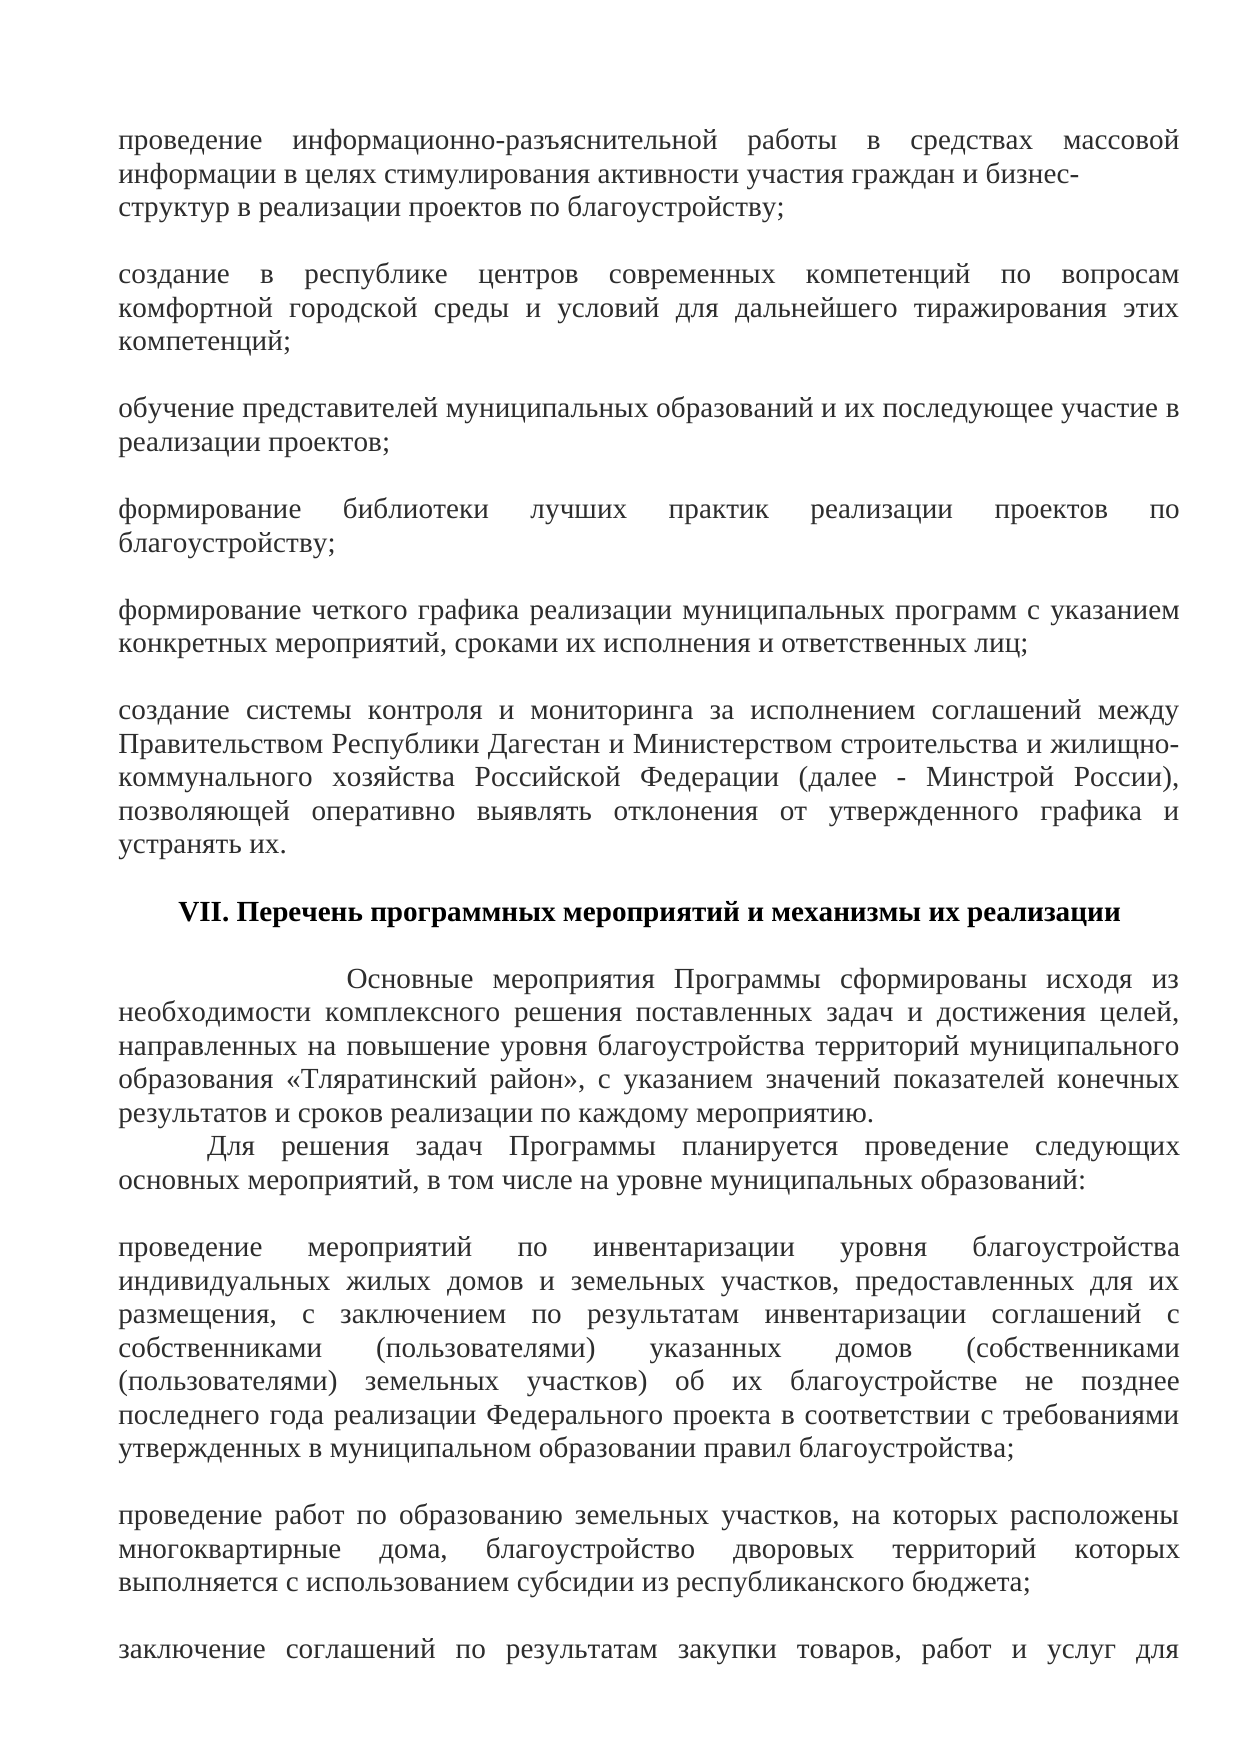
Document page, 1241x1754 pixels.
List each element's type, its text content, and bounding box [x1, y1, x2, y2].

text Для решения задач Программы планируется проведение следующих основных мероприятий, в том числе на уровне муниципальных образований: [118, 1128, 1181, 1196]
text проведение работ по образованию земельных участков, на которых расположены многоквартирные дома, благоустройство дворовых территорий которых выполняется с использованием субсидии из республиканского бюджета; [118, 1464, 1181, 1598]
text создание системы контроля и мониторинга за исполнением соглашений между Правительством Республики Дагестан и Министерством строительства и жилищно-коммунального хозяйства Российской Федерации (далее - Минстрой России), позволяющей оперативно выявлять отклонения от утвержденного графика и устранять их. [118, 659, 1181, 860]
text формирование библиотеки лучших практик реализации проектов по благоустройству; [118, 458, 1181, 558]
text создание в республике центров современных компетенций по вопросам комфортной городской среды и условий для дальнейшего тиражирования этих компетенций; [118, 223, 1181, 357]
text проведение мероприятий по инвентаризации уровня благоустройства индивидуальных жилых домов и земельных участков, предоставленных для их размещения, с заключением по результатам инвентаризации соглашений с собственниками (пользователями) указанных домов (собственниками (пользователями) земельных участков) об их благоустройстве не позднее последнего года реализации Федерального проекта в соответствии с требованиями утвержденных в муниципальном образовании правил благоустройства; [118, 1196, 1181, 1464]
subtitle VII. Перечень программных мероприятий и механизмы их реализации [118, 894, 1181, 927]
text формирование четкого графика реализации муниципальных программ с указанием конкретных мероприятий, сроками их исполнения и ответственных лиц; [118, 558, 1181, 659]
text проведение информационно-разъяснительной работы в средствах массовой информации в целях стимулирования активности участия граждан и бизнес- [118, 89, 1181, 189]
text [118, 1598, 1181, 1665]
text обучение представителей муниципальных образований и их последующее участие в реализации проектов; [118, 357, 1181, 458]
text структур в реализации проектов по благоустройству; [118, 189, 1181, 223]
text Основные мероприятия Программы сформированы исходя из необходимости комплексного решения поставленных задач и достижения целей, направленных на повышение уровня благоустройства территорий муниципального образования «Тляратинский район», с указанием значений показателей конечных результатов и сроков реализации по каждому мероприятию. [118, 927, 1181, 1128]
